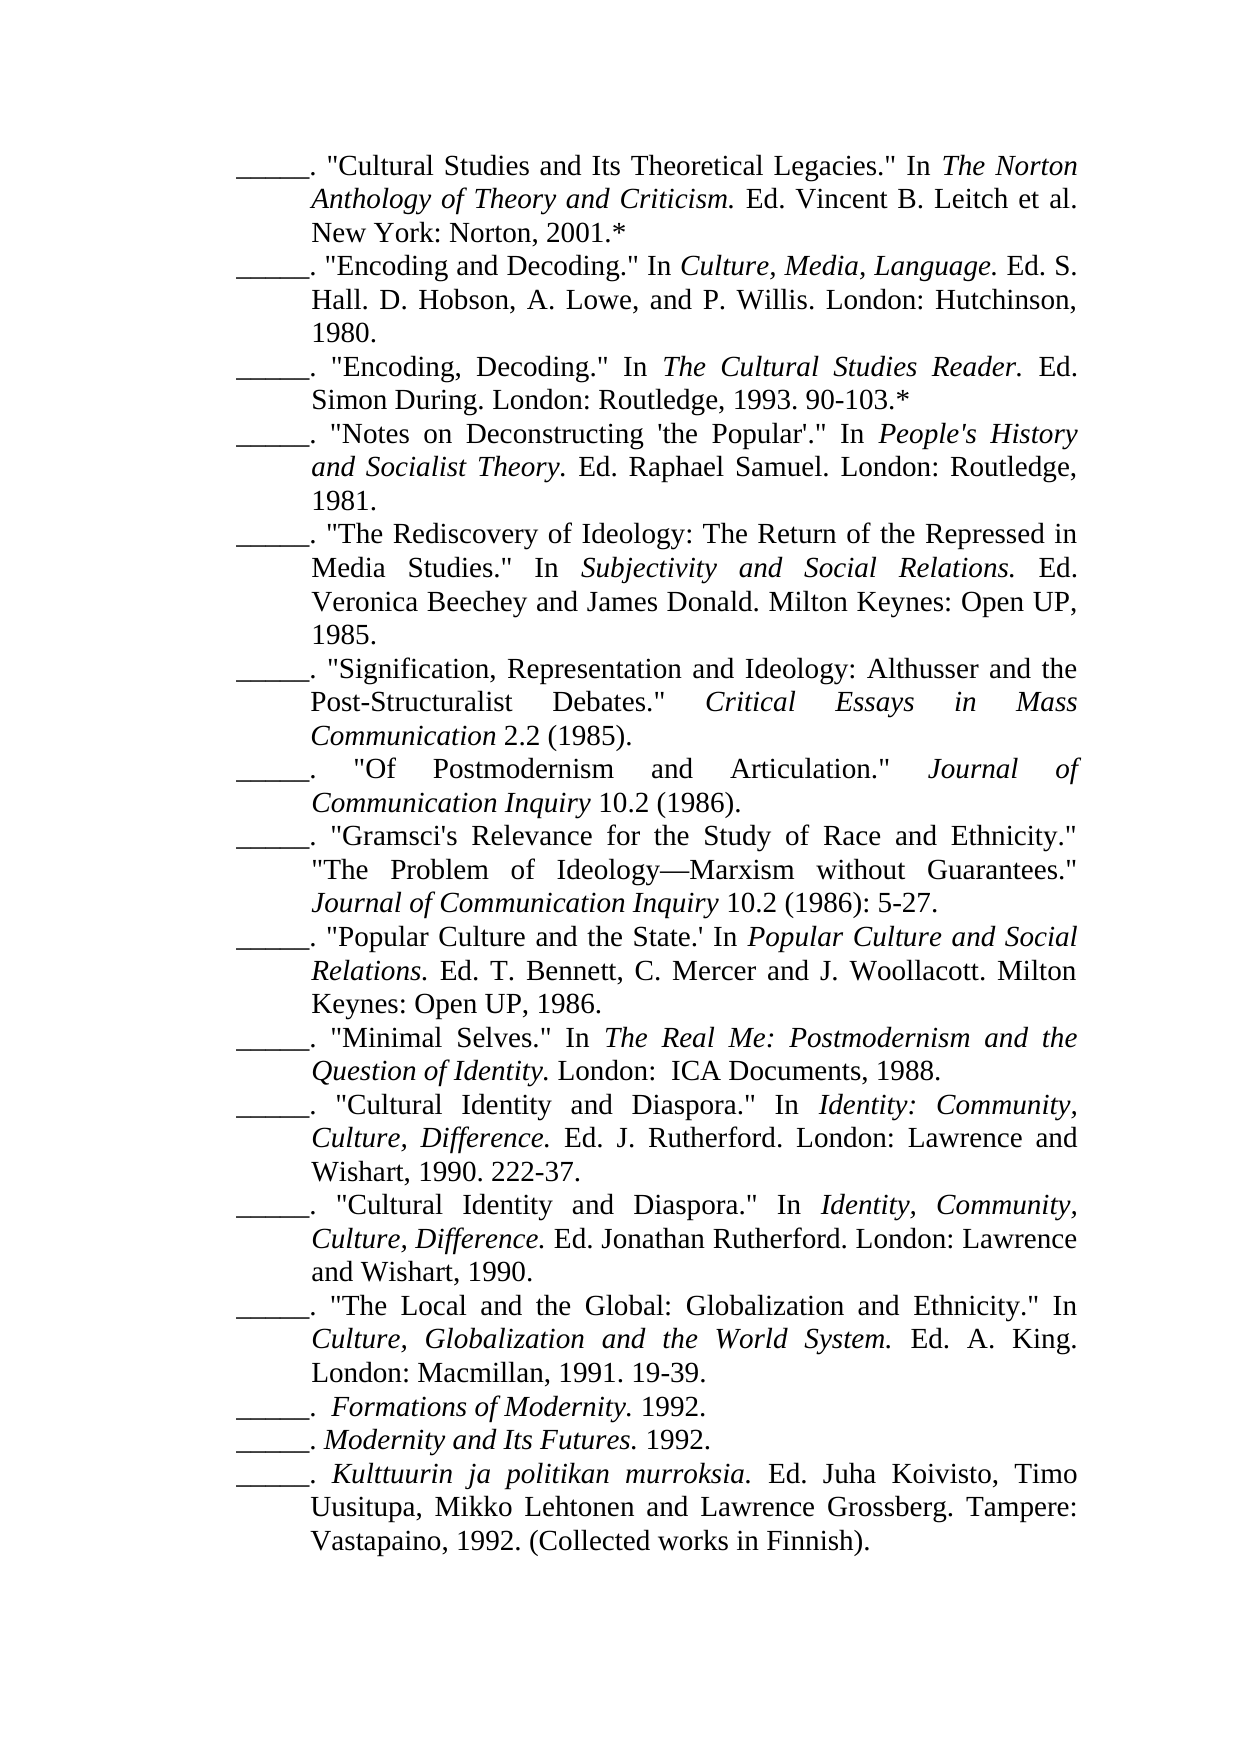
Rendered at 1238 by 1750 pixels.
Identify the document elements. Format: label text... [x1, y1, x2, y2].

text _____. Kulttuurin ja politikan murroksia. Ed. Juha Koivisto, Timo Uusitupa, Mikko Lehtonen and Lawrence Grossberg. Tampere: Vastapaino, 1992. (Collected works in Finnish). [236, 1456, 1078, 1556]
text _____. "Cultural Identity and Diaspora." In Identity: Community, Culture, Difference. Ed. J. Rutherford. London: Lawrence and Wishart, 1990. 222-37. [236, 1087, 1078, 1187]
text _____. "Popular Culture and the State.' In Popular Culture and Social Relations. Ed. T. Bennett, C. Mercer and J. Woollacott. Milton Keynes: Open UP, 1986. [236, 919, 1078, 1020]
text _____. "Encoding and Decoding." In Culture, Media, Language. Ed. S. Hall. D. Hobson, A. Lowe, and P. Willis. London: Hutchinson, 1980. [236, 248, 1078, 349]
text _____. "Cultural Studies and Its Theoretical Legacies." In The Norton Anthology of Theory and Criticism. Ed. Vincent B. Leitch et al. New York: Norton, 2001.* [236, 148, 1078, 248]
text _____. "Encoding, Decoding." In The Cultural Studies Reader. Ed. Simon During. London: Routledge, 1993. 90-103.* [236, 349, 1078, 416]
text _____. "Gramsci's Relevance for the Study of Race and Ethnicity." "The Problem of Ideology—Marxism without Guarantees." Journal of Communication Inquiry 10.2 (1986): 5-27. [236, 818, 1078, 919]
text _____. "Notes on Deconstructing 'the Popular'." In People's History and Socialist Theory. Ed. Raphael Samuel. London: Routledge, 1981. [236, 416, 1078, 517]
text _____. Formations of Modernity. 1992. [236, 1389, 1078, 1422]
text _____. "The Local and the Global: Globalization and Ethnicity." In Culture, Globalization and the World System. Ed. A. King. London: Macmillan, 1991. 19-39. [236, 1288, 1078, 1389]
text _____. "Minimal Selves." In The Real Me: Postmodernism and the Question of Identity. London: ICA Documents, 1988. [236, 1020, 1078, 1087]
text _____. "Cultural Identity and Diaspora." In Identity, Community, Culture, Difference. Ed. Jonathan Rutherford. London: Lawrence and Wishart, 1990. [236, 1187, 1078, 1288]
text _____. "The Rediscovery of Ideology: The Return of the Repressed in Media Studies." In Subjectivity and Social Relations. Ed. Veronica Beechey and James Donald. Milton Keynes: Open UP, 1985. [236, 517, 1078, 651]
text _____. "Signification, Representation and Ideology: Althusser and the Post-Structuralist Debates." Critical Essays in Mass Communication 2.2 (1985). [236, 651, 1078, 751]
text _____. "Of Postmodernism and Articulation." Journal of Communication Inquiry 10.2 (1986). [236, 751, 1078, 818]
text _____. Modernity and Its Futures. 1992. [236, 1422, 1078, 1456]
